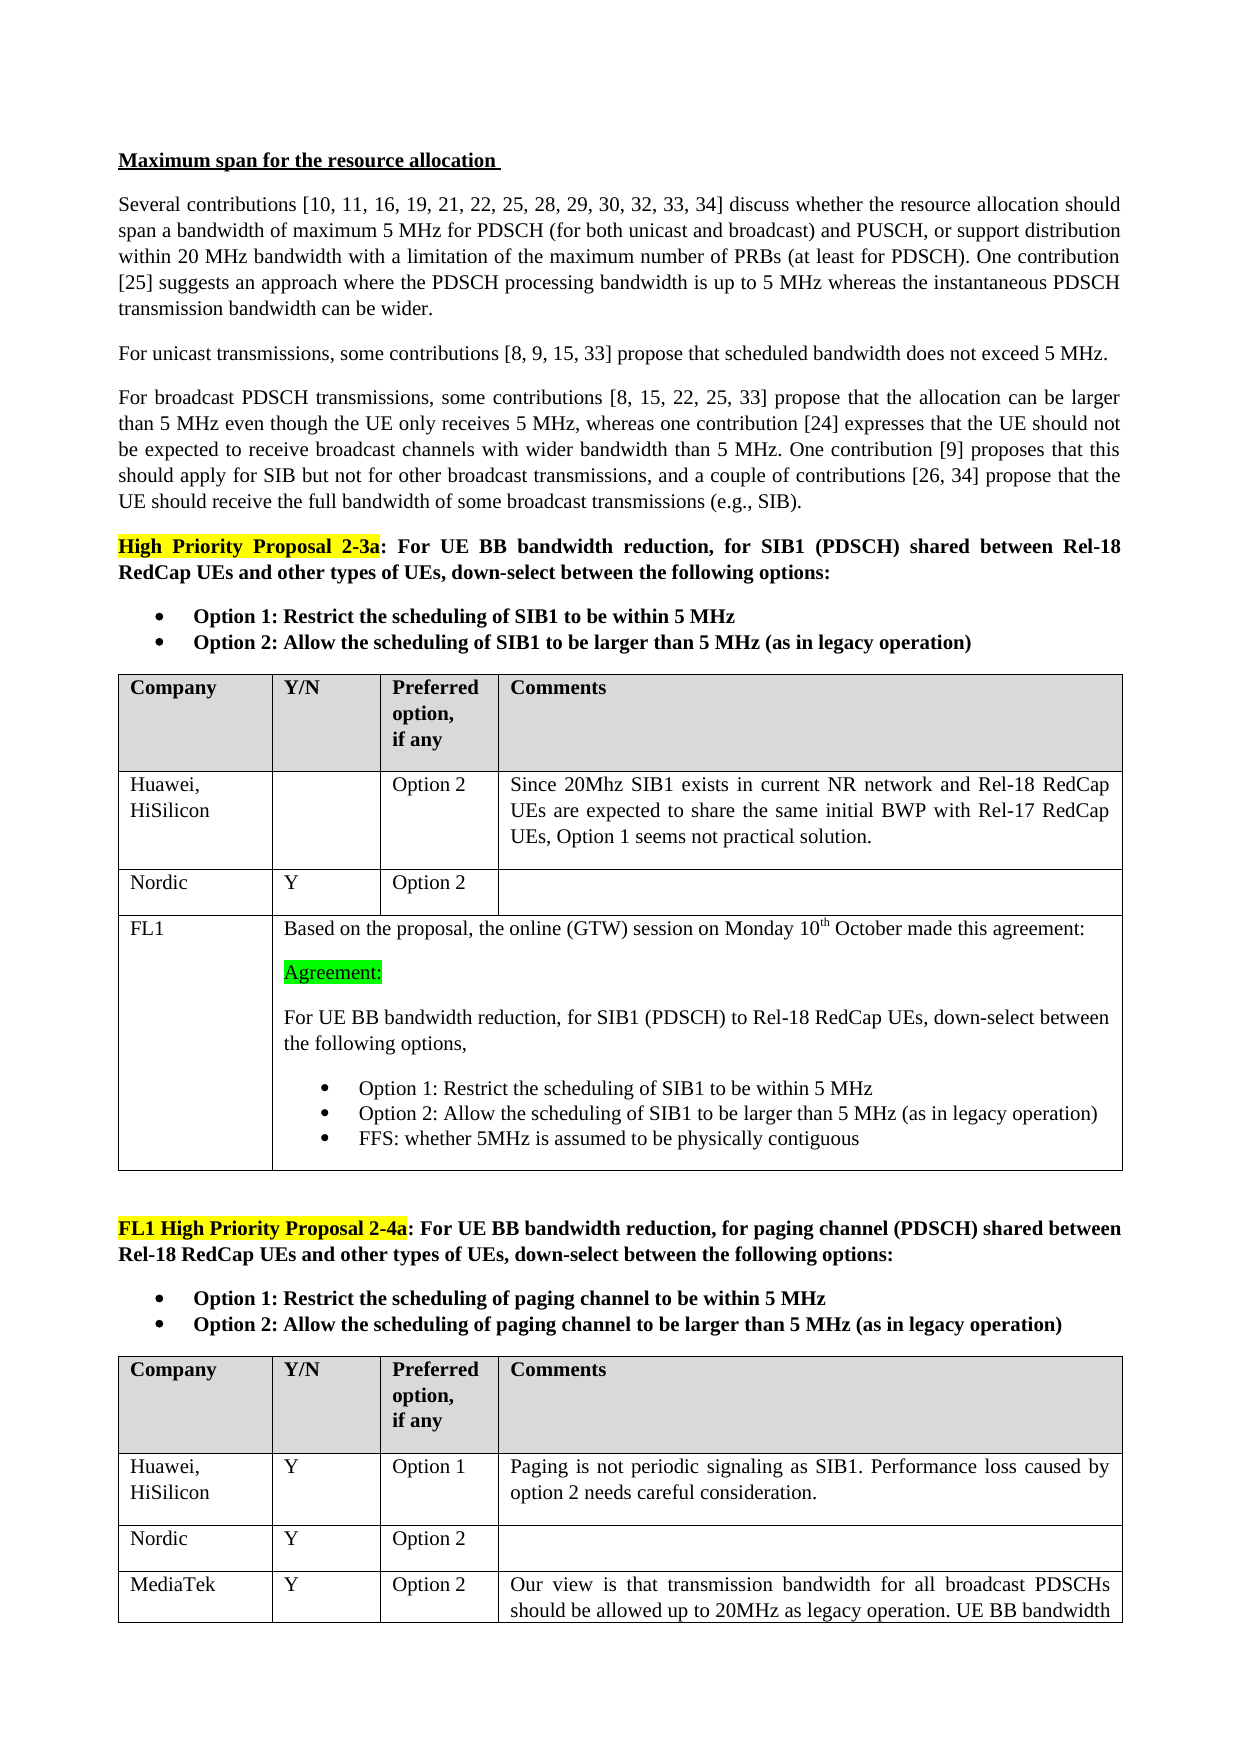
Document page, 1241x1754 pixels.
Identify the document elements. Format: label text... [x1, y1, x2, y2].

table_cell [273, 772, 380, 869]
text For unicast transmissions, some contributions [8, 9, 15, 33] propose that scheduled bandwidth does not exceed 5 MHz. [118, 341, 1122, 365]
list Option 2: Allow the scheduling of SIB1 to be larger than 5 MHz (as in legacy operation) [156, 629, 1122, 654]
table_header Y/N [273, 1357, 380, 1453]
text FL1 High Priority Proposal 2-4a: For UE BB bandwidth reduction, for paging channel (PDSCH) shared between Rel-18 RedCap UEs and other types of UEs, down-select between the following options: [118, 1216, 1122, 1266]
table_cell [499, 870, 1122, 914]
table_cell Based on the proposal, the online (GTW) session on Monday 10th October made this agreement: Agreement: For UE BB bandwidth reduction, for SIB1 (PDSCH) to Rel-18 RedCap UEs, down-select between the following options, Option 1: Restrict the scheduling of SIB1 to be within 5 MHz Option 2: Allow the scheduling of SIB1 to be larger than 5 MHz (as in legacy operation) FFS: whether 5MHz is assumed to be physically contiguous [273, 916, 1122, 1170]
table_cell Nordic [119, 1526, 272, 1571]
table_cell Option 1 [381, 1454, 498, 1525]
table_cell Y [273, 870, 380, 914]
table_header Y/N [273, 675, 380, 771]
table_cell Option 2 [381, 1526, 498, 1571]
table_cell Since 20Mhz SIB1 exists in current NR network and Rel-18 RedCap UEs are expected to share the same initial BWP with Rel-17 RedCap UEs, Option 1 seems not practical solution. [499, 772, 1122, 869]
table_cell MediaTek [119, 1572, 272, 1622]
table_cell Y [273, 1526, 380, 1571]
list Option 1: Restrict the scheduling of SIB1 to be within 5 MHz [156, 604, 1122, 628]
list Option 1: Restrict the scheduling of paging channel to be within 5 MHz [156, 1286, 1122, 1310]
table_header Preferred option, if any [381, 1357, 498, 1453]
table_cell Y [273, 1572, 380, 1622]
table_cell Paging is not periodic signaling as SIB1. Performance loss caused by option 2 needs careful consideration. [499, 1454, 1122, 1525]
text High Priority Proposal 2-3a: For UE BB bandwidth reduction, for SIB1 (PDSCH) shared between Rel-18 RedCap UEs and other types of UEs, down-select between the following options: [118, 534, 1122, 584]
table_cell [499, 1526, 1122, 1571]
table_cell Option 2 [381, 870, 498, 914]
table_header Comments [499, 1357, 1122, 1453]
table_header Preferred option, if any [381, 675, 498, 771]
table_cell Option 2 [381, 772, 498, 869]
table_header Company [119, 1357, 272, 1453]
table_cell Option 2 [381, 1572, 498, 1622]
table_cell Huawei, HiSilicon [119, 1454, 272, 1525]
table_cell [499, 1572, 1122, 1622]
table_cell Y [273, 1454, 380, 1525]
table_cell FL1 [119, 916, 272, 1170]
table_cell Nordic [119, 870, 272, 914]
table_header Company [119, 675, 272, 771]
text Several contributions [10, 11, 16, 19, 21, 22, 25, 28, 29, 30, 32, 33, 34] discuss whether the resource allocation should span a bandwidth of maximum 5 MHz for PDSCH (for both unicast and broadcast) and PUSCH, or support distribution within 20 MHz bandwidth with a limitation of the maximum number of PRBs (at least for PDSCH). One contribution [25] suggests an approach where the PDSCH processing bandwidth is up to 5 MHz whereas the instantaneous PDSCH transmission bandwidth can be wider. [118, 192, 1122, 320]
table_header Comments [499, 675, 1122, 771]
text Maximum span for the resource allocation [118, 147, 1122, 172]
table_cell Huawei, HiSilicon [119, 772, 272, 869]
list Option 2: Allow the scheduling of paging channel to be larger than 5 MHz (as in legacy operation) [156, 1312, 1122, 1336]
text For broadcast PDSCH transmissions, some contributions [8, 15, 22, 25, 33] propose that the allocation can be larger than 5 MHz even though the UE only receives 5 MHz, whereas one contribution [24] expresses that the UE should not be expected to receive broadcast channels with wider bandwidth than 5 MHz. One contribution [9] proposes that this should apply for SIB but not for other broadcast transmissions, and a couple of contributions [26, 34] propose that the UE should receive the full bandwidth of some broadcast transmissions (e.g., SIB). [118, 385, 1122, 513]
